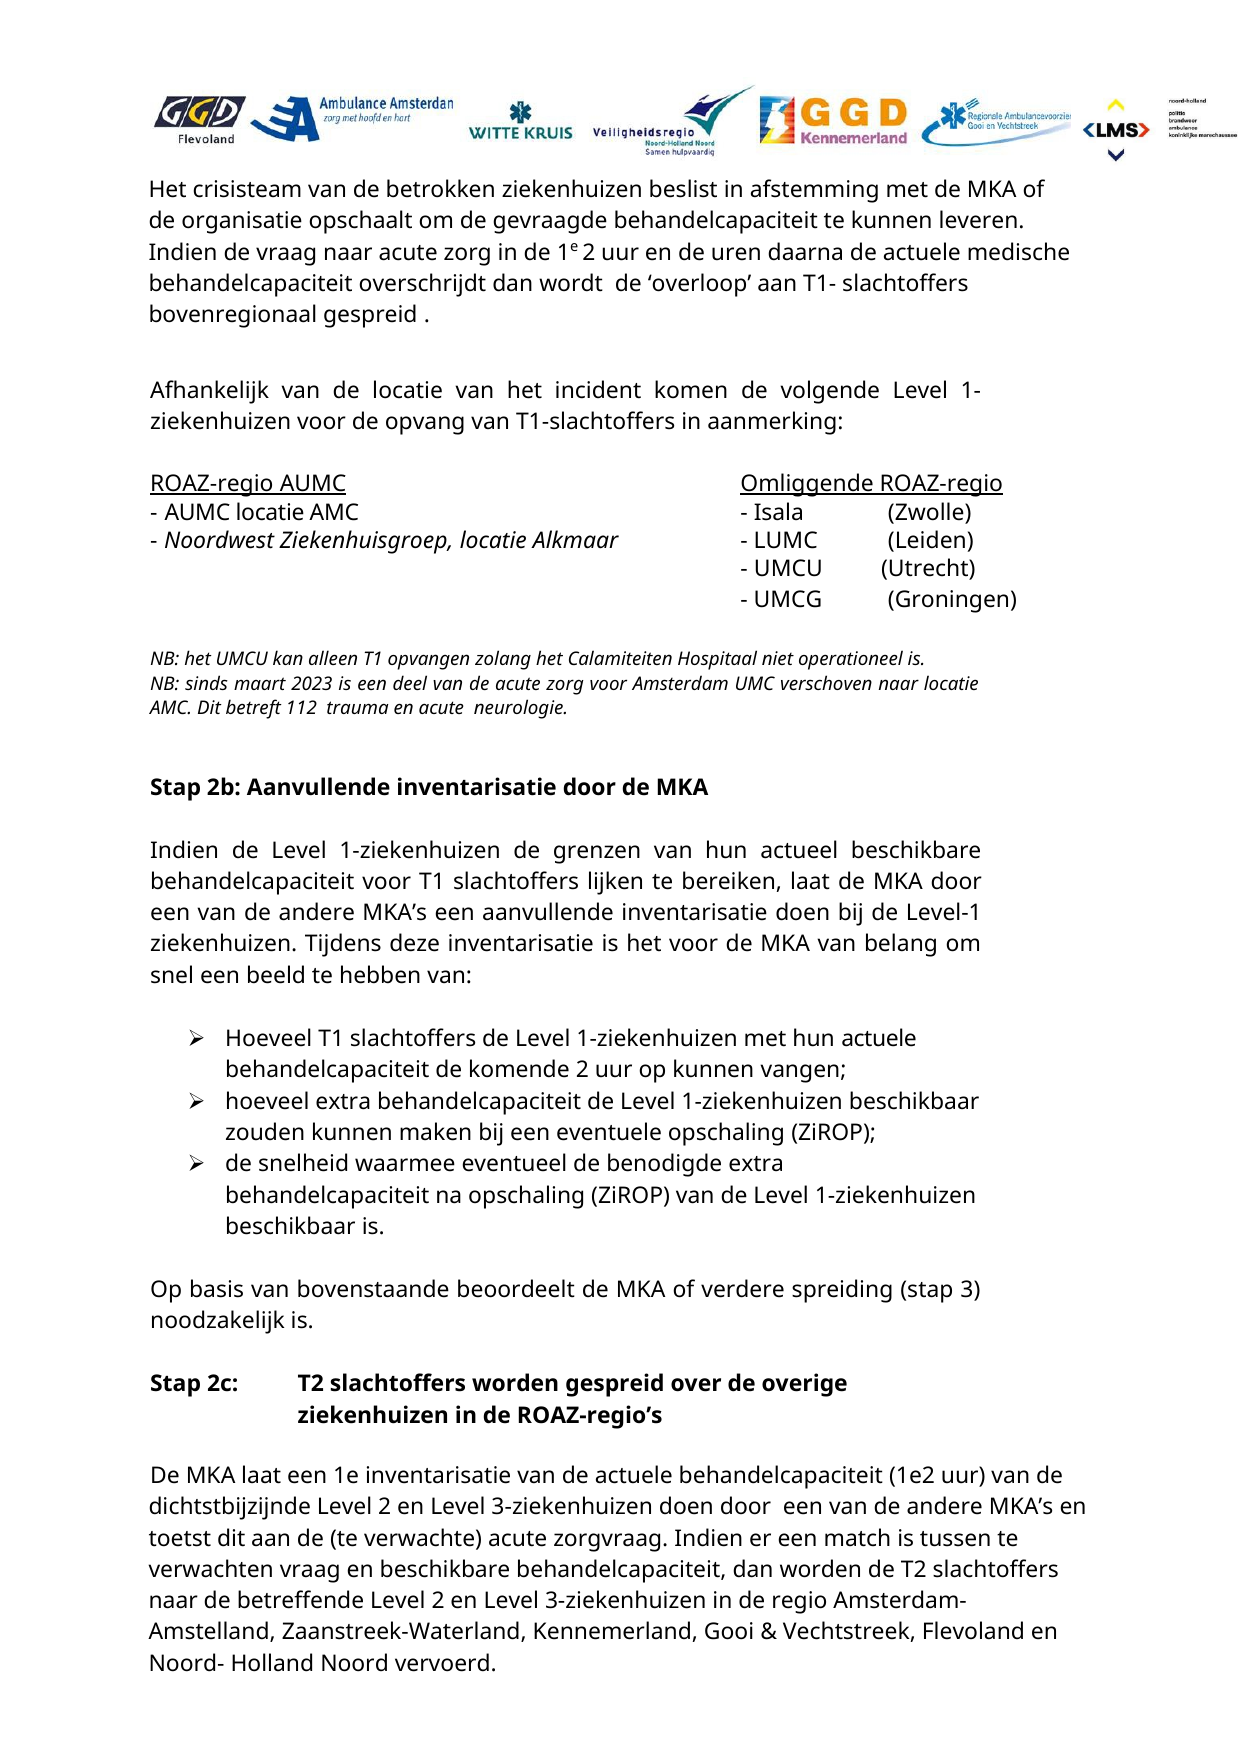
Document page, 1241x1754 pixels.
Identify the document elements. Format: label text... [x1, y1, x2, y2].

picture [150, 77, 1241, 173]
text ROAZ-regio AUMC Omliggende ROAZ-regio [150, 467, 1092, 498]
list de snelheid waarmee eventueel de benodigde extra behandelcapaciteit na opschaling (ZiROP) van de Level 1-ziekenhuizen beschikbaar is. [187, 1147, 982, 1241]
text Het crisisteam van de betrokken ziekenhuizen beslist in afstemming met de MKA of de organisatie opschaalt om de gevraagde behandelcapaciteit te kunnen leveren. Indien de vraag naar acute zorg in de 1e 2 uur en de uren daarna de actuele medische behandelcapaciteit overschrijdt dan wordt de ‘overloop’ aan T1- slachtoffers bovenregionaal gespreid . [148, 173, 1092, 329]
list - UMCU (Utrecht) [164, 554, 1092, 582]
text - UMCG (Groningen) [740, 583, 1092, 614]
text NB: het UMCU kan alleen T1 opvangen zolang het Calamiteiten Hospitaal niet operationeel is. [150, 645, 982, 670]
subtitle Stap 2c: T2 slachtoffers worden gespreid over de overige ziekenhuizen in de ROAZ-regio’s [150, 1367, 934, 1430]
text De MKA laat een 1e inventarisatie van de actuele behandelcapaciteit (1e2 uur) van de dichtstbijzijnde Level 2 en Level 3-ziekenhuizen doen door een van de andere MKA’s en toetst dit aan de (te verwachte) acute zorgvraag. Indien er een match is tussen te verwachten vraag en beschikbare behandelcapaciteit, dan worden de T2 slachtoffers naar de betreffende Level 2 en Level 3-ziekenhuizen in de regio Amsterdam-Amstelland, Zaanstreek-Waterland, Kennemerland, Gooi & Vechtstreek, Flevoland en Noord- Holland Noord vervoerd. [119, 1459, 1092, 1678]
text NB: sinds maart 2023 is een deel van de acute zorg voor Amsterdam UMC verschoven naar locatie AMC. Dit betreft 112 trauma en acute neurologie. [150, 670, 982, 720]
list AUMC locatie AMC - Isala (Zwolle) [150, 498, 1092, 526]
list Hoeveel T1 slachtoffers de Level 1-ziekenhuizen met hun actuele behandelcapaciteit de komende 2 uur op kunnen vangen; [187, 1022, 982, 1085]
list hoeveel extra behandelcapaciteit de Level 1-ziekenhuizen beschikbaar zouden kunnen maken bij een eventuele opschaling (ZiROP); [187, 1085, 982, 1147]
subtitle Stap 2b: Aanvullende inventarisatie door de MKA [150, 771, 1092, 802]
text Afhankelijk van de locatie van het incident komen de volgende Level 1- ziekenhuizen voor de opvang van T1-slachtoffers in aanmerking: [150, 373, 982, 436]
text Op basis van bovenstaande beoordeelt de MKA of verdere spreiding (stap 3) noodzakelijk is. [150, 1273, 982, 1336]
list Noordwest Ziekenhuisgroep, locatie Alkmaar - LUMC (Leiden) [150, 526, 1092, 554]
text Indien de Level 1-ziekenhuizen de grenzen van hun actueel beschikbare behandelcapaciteit voor T1 slachtoffers lijken te bereiken, laat de MKA door een van de andere MKA’s een aanvullende inventarisatie doen bij de Level-1 ziekenhuizen. Tijdens deze inventarisatie is het voor de MKA van belang om snel een beeld te hebben van: [150, 834, 983, 990]
